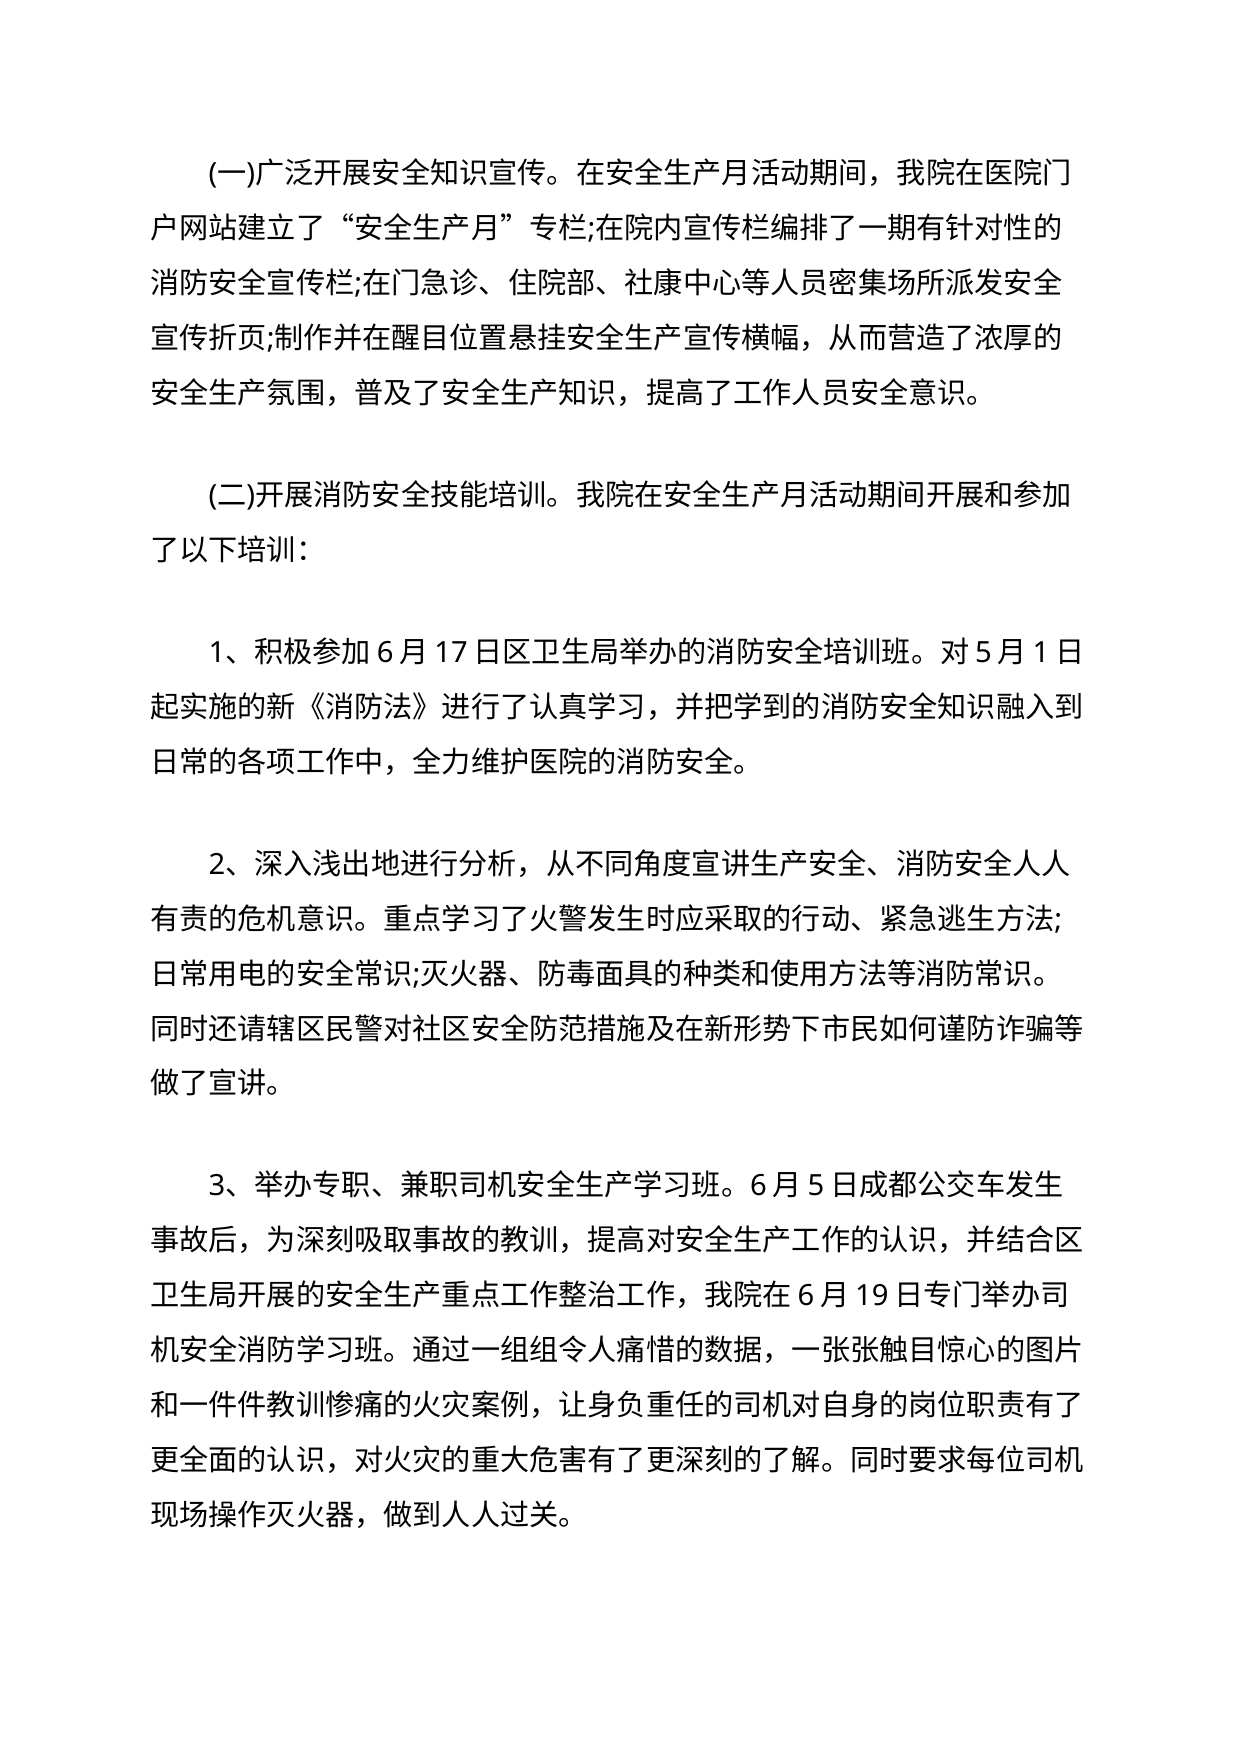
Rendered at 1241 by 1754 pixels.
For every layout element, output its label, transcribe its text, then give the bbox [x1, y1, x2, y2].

text (二)开展消防安全技能培训。我院在安全生产月活动期间开展和参加了以下培训： [150, 472, 1090, 569]
text 1、积极参加6月17日区卫生局举办的消防安全培训班。对5月1日起实施的新《消防法》进行了认真学习，并把学到的消防安全知识融入到日常的各项工作中，全力维护医院的消防安全。 [150, 628, 1090, 781]
text (一)广泛开展安全知识宣传。在安全生产月活动期间，我院在医院门户网站建立了“安全生产月”专栏;在院内宣传栏编排了一期有针对性的消防安全宣传栏;在门急诊、住院部、社康中心等人员密集场所派发安全宣传折页;制作并在醒目位置悬挂安全生产宣传横幅，从而营造了浓厚的安全生产氛围，普及了安全生产知识，提高了工作人员安全意识。 [150, 150, 1090, 412]
text 2、深入浅出地进行分析，从不同角度宣讲生产安全、消防安全人人有责的危机意识。重点学习了火警发生时应采取的行动、紧急逃生方法;日常用电的安全常识;灭火器、防毒面具的种类和使用方法等消防常识。同时还请辖区民警对社区安全防范措施及在新形势下市民如何谨防诈骗等做了宣讲。 [150, 840, 1090, 1102]
text 3、举办专职、兼职司机安全生产学习班。6月5日成都公交车发生事故后，为深刻吸取事故的教训，提高对安全生产工作的认识，并结合区卫生局开展的安全生产重点工作整治工作，我院在6月19日专门举办司机安全消防学习班。通过一组组令人痛惜的数据，一张张触目惊心的图片和一件件教训惨痛的火灾案例，让身负重任的司机对自身的岗位职责有了更全面的认识，对火灾的重大危害有了更深刻的了解。同时要求每位司机现场操作灭火器，做到人人过关。 [150, 1162, 1090, 1534]
